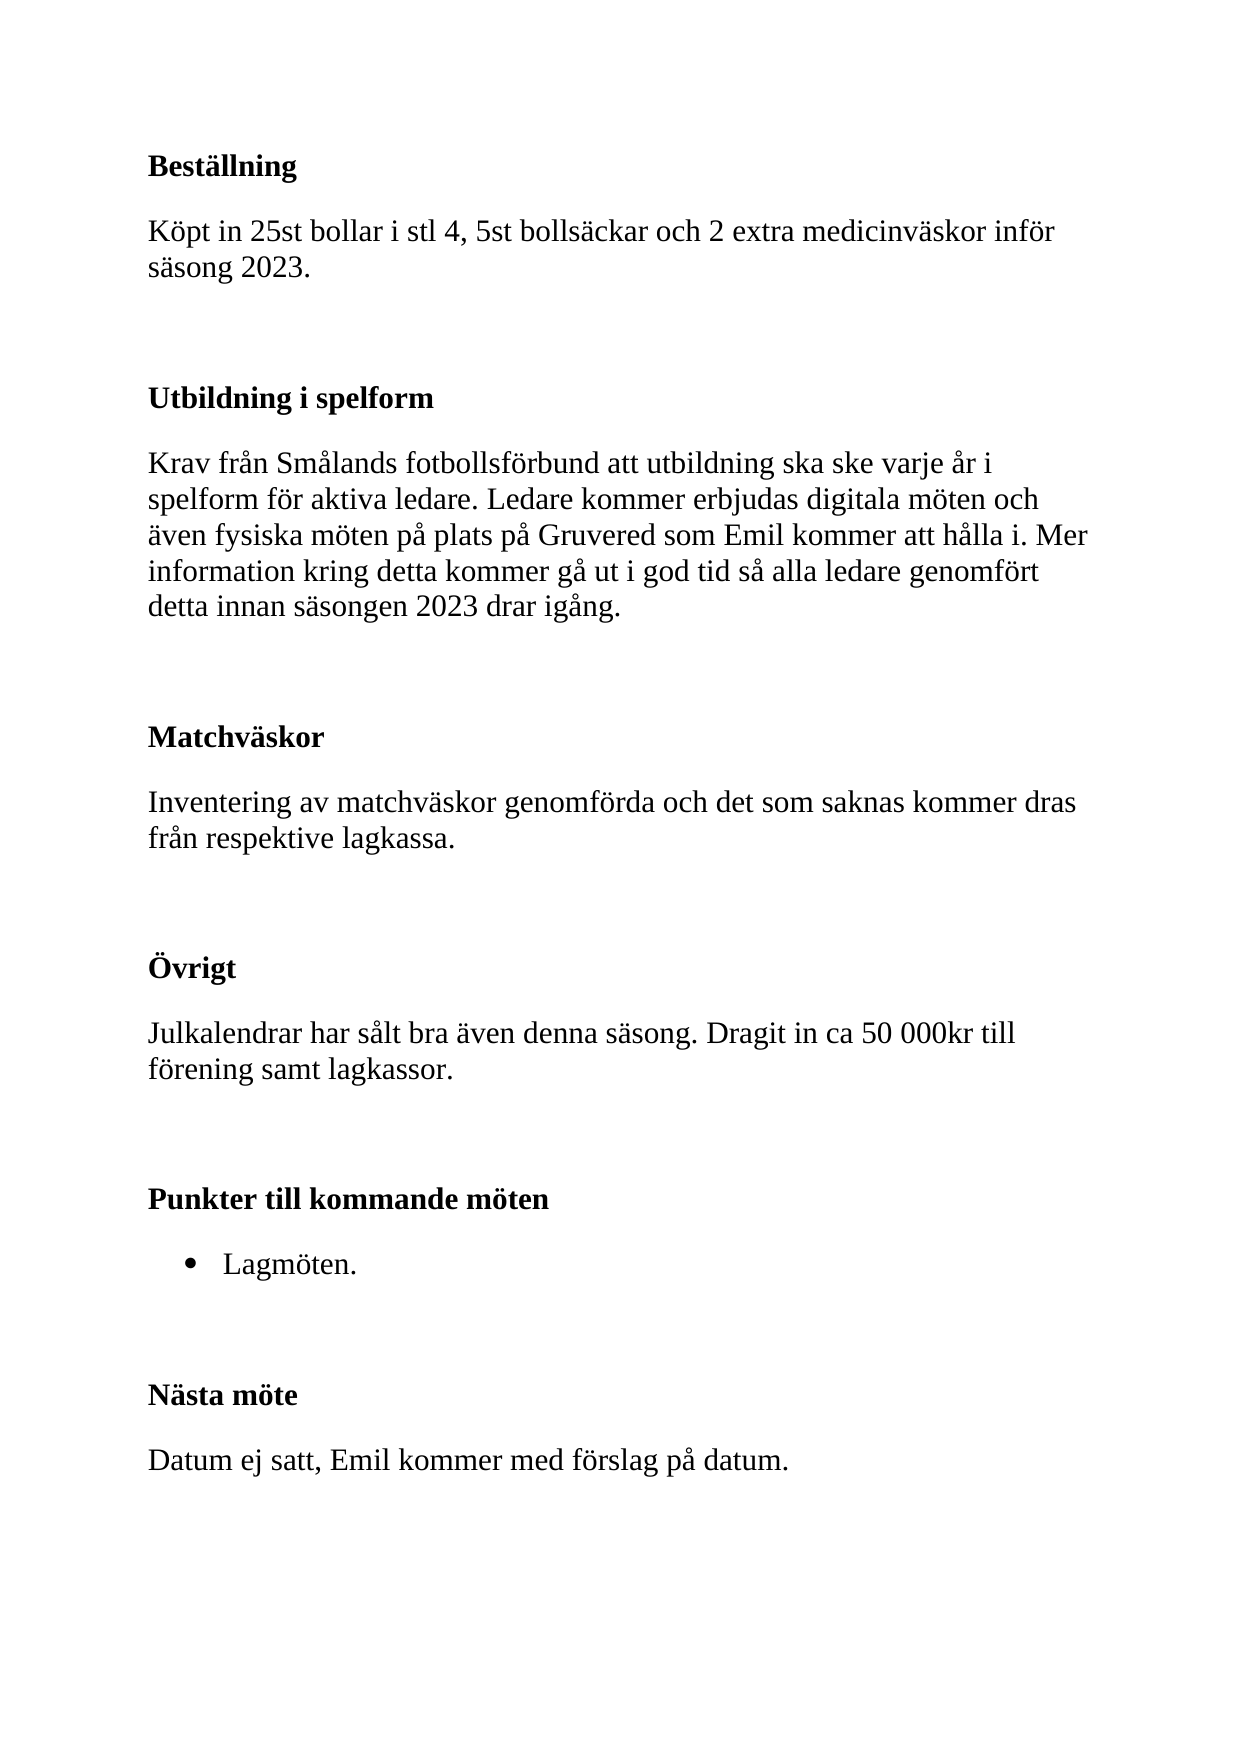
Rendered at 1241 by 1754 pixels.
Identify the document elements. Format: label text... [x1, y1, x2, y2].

text Matchväskor [148, 718, 1093, 754]
text Datum ej satt, Emil kommer med förslag på datum. [148, 1441, 1093, 1477]
text Punkter till kommande möten [148, 1180, 1093, 1216]
text Krav från Smålands fotbollsförbund att utbildning ska ske varje år i spelform för aktiva ledare. Ledare kommer erbjudas digitala möten och även fysiska möten på plats på Gruvered som Emil kommer att hålla i. Mer information kring detta kommer gå ut i god tid så alla ledare genomfört detta innan säsongen 2023 drar igång. [148, 444, 1093, 624]
text Julkalendrar har sålt bra även denna säsong. Dragit in ca 50 000kr till förening samt lagkassor. [148, 1014, 1093, 1086]
text Köpt in 25st bollar i stl 4, 5st bollsäckar och 2 extra medicinväskor inför säsong 2023. [148, 213, 1093, 284]
list Lagmöten. [185, 1246, 1093, 1281]
text Övrigt [148, 949, 1093, 985]
text Utbildning i spelform [148, 379, 1093, 415]
text Beställning [148, 148, 1093, 183]
text Nästa möte [148, 1376, 1093, 1412]
text Inventering av matchväskor genomförda och det som saknas kommer dras från respektive lagkassa. [148, 783, 1093, 855]
